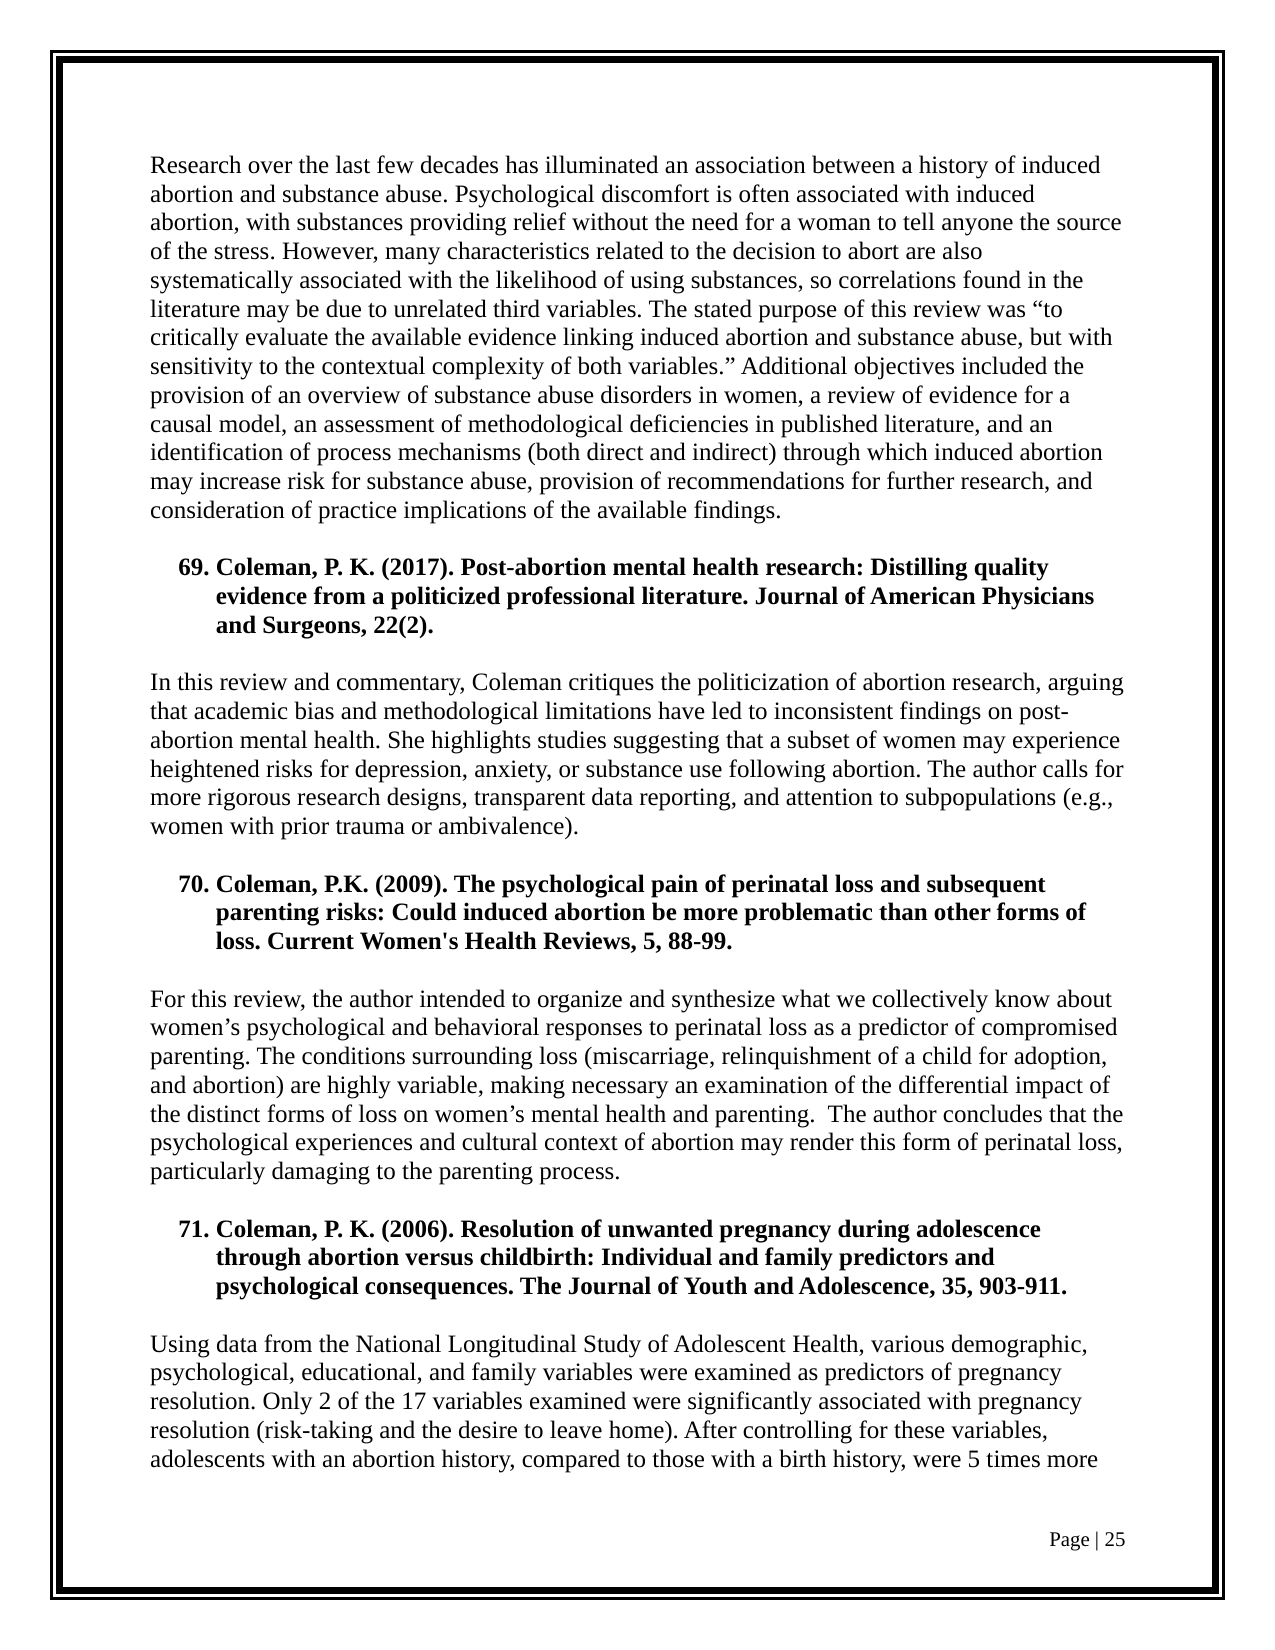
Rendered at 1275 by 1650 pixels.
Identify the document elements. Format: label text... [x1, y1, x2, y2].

text For this review, the author intended to organize and synthesize what we collectively know about women’s psychological and behavioral responses to perinatal loss as a predictor of compromised parenting. The conditions surrounding loss (miscarriage, relinquishment of a child for adoption, and abortion) are highly variable, making necessary an examination of the differential impact of the distinct forms of loss on women’s mental health and parenting. The author concludes that the psychological experiences and cultural context of abortion may render this form of perinatal loss, particularly damaging to the parenting process. [150, 984, 1125, 1185]
list Coleman, P. K. (2006). Resolution of unwanted pregnancy during adolescence through abortion versus childbirth: Individual and family predictors and psychological consequences. The Journal of Youth and Adolescence, 35, 903-911. [178, 1214, 1125, 1300]
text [150, 1329, 1125, 1472]
list Coleman, P. K. (2017). Post-abortion mental health research: Distilling quality evidence from a politicized professional literature. Journal of American Physicians and Surgeons, 22(2). [178, 552, 1125, 639]
text In this review and commentary, Coleman critiques the politicization of abortion research, arguing that academic bias and methodological limitations have led to inconsistent findings on post-abortion mental health. She highlights studies suggesting that a subset of women may experience heightened risks for depression, anxiety, or substance use following abortion. The author calls for more rigorous research designs, transparent data reporting, and attention to subpopulations (e.g., women with prior trauma or ambivalence). [150, 667, 1125, 840]
list Coleman, P.K. (2009). The psychological pain of perinatal loss and subsequent parenting risks: Could induced abortion be more problematic than other forms of loss. Current Women's Health Reviews, 5, 88-99. [178, 869, 1125, 955]
text Research over the last few decades has illuminated an association between a history of induced abortion and substance abuse. Psychological discomfort is often associated with induced abortion, with substances providing relief without the need for a woman to tell anyone the source of the stress. However, many characteristics related to the decision to abort are also systematically associated with the likelihood of using substances, so correlations found in the literature may be due to unrelated third variables. The stated purpose of this review was “to critically evaluate the available evidence linking induced abortion and substance abuse, but with sensitivity to the contextual complexity of both variables.” Additional objectives included the provision of an overview of substance abuse disorders in women, a review of evidence for a causal model, an assessment of methodological deficiencies in published literature, and an identification of process mechanisms (both direct and indirect) through which induced abortion may increase risk for substance abuse, provision of recommendations for further research, and consideration of practice implications of the available findings. [150, 150, 1125, 524]
